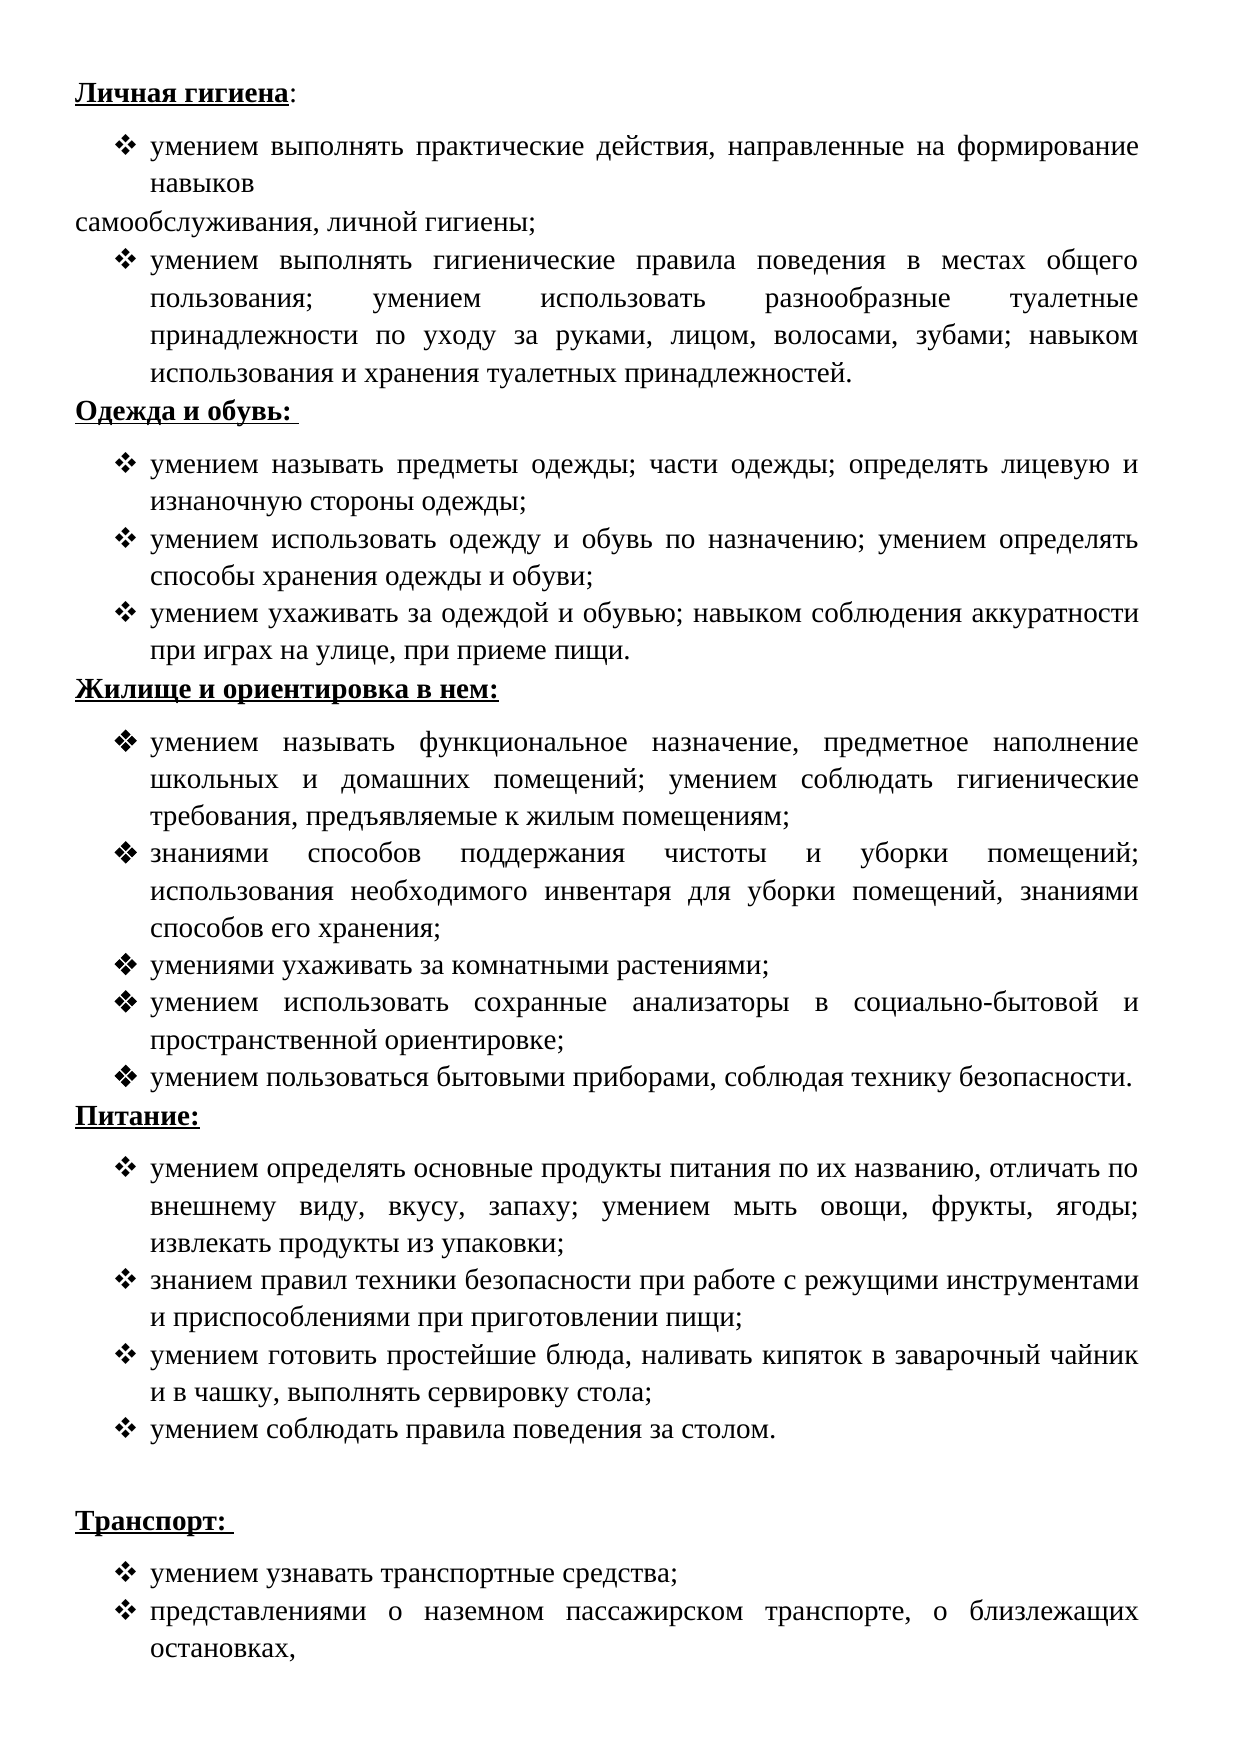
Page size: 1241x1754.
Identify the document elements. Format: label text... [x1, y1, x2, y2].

list умением узнавать транспортные средства; [112, 1556, 1140, 1589]
list умением ухаживать за одеждой и обувью; навыком соблюдения аккуратности при играх на улице, при приеме пищи. [112, 595, 1140, 666]
list умением пользоваться бытовыми приборами, соблюдая технику безопасности. [112, 1059, 1140, 1093]
text Питание: [75, 1098, 1140, 1131]
list умением соблюдать правила поведения за столом. [112, 1411, 1140, 1445]
list знанием правил техники безопасности при работе с режущими инструментами и приспособлениями при приготовлении пищи; [112, 1262, 1140, 1333]
list умением называть предметы одежды; части одежды; определять лицевую и изнаночную стороны одежды; [112, 446, 1140, 517]
list умением называть функциональное назначение, предметное наполнение школьных и домашних помещений; умением соблюдать гигиенические требования, предъявляемые к жилым помещениям; [112, 724, 1140, 832]
list умением использовать сохранные анализаторы в социально-бытовой и пространственной ориентировке; [112, 984, 1140, 1055]
text Транспорт: [75, 1503, 1140, 1536]
list умениями ухаживать за комнатными растениями; [112, 947, 1140, 981]
list представлениями о наземном пассажирском транспорте, о близлежащих остановках, [112, 1593, 1140, 1664]
list умением выполнять практические действия, направленные на формирование навыков [112, 128, 1140, 199]
text Одежда и обувь: [75, 393, 1140, 427]
list знаниями способов поддержания чистоты и уборки помещений; использования необходимого инвентаря для уборки помещений, знаниями способов его хранения; [112, 836, 1140, 944]
list умением выполнять гигиенические правила поведения в местах общего пользования; умением использовать разнообразные туалетные принадлежности по уходу за руками, лицом, волосами, зубами; навыком использования и хранения туалетных принадлежностей. [112, 242, 1139, 388]
list умением готовить простейшие блюда, наливать кипяток в заварочный чайник и в чашку, выполнять сервировку стола; [112, 1337, 1140, 1408]
text самообслуживания, личной гигиены; [75, 204, 1139, 237]
text Личная гигиена: [75, 75, 1140, 108]
list умением использовать одежду и обувь по назначению; умением определять способы хранения одежды и обуви; [112, 521, 1140, 592]
list умением определять основные продукты питания по их названию, отличать по внешнему виду, вкусу, запаху; умением мыть овощи, фрукты, ягоды; извлекать продукты из упаковки; [112, 1151, 1140, 1259]
text Жилище и ориентировка в нем: [75, 671, 1140, 705]
